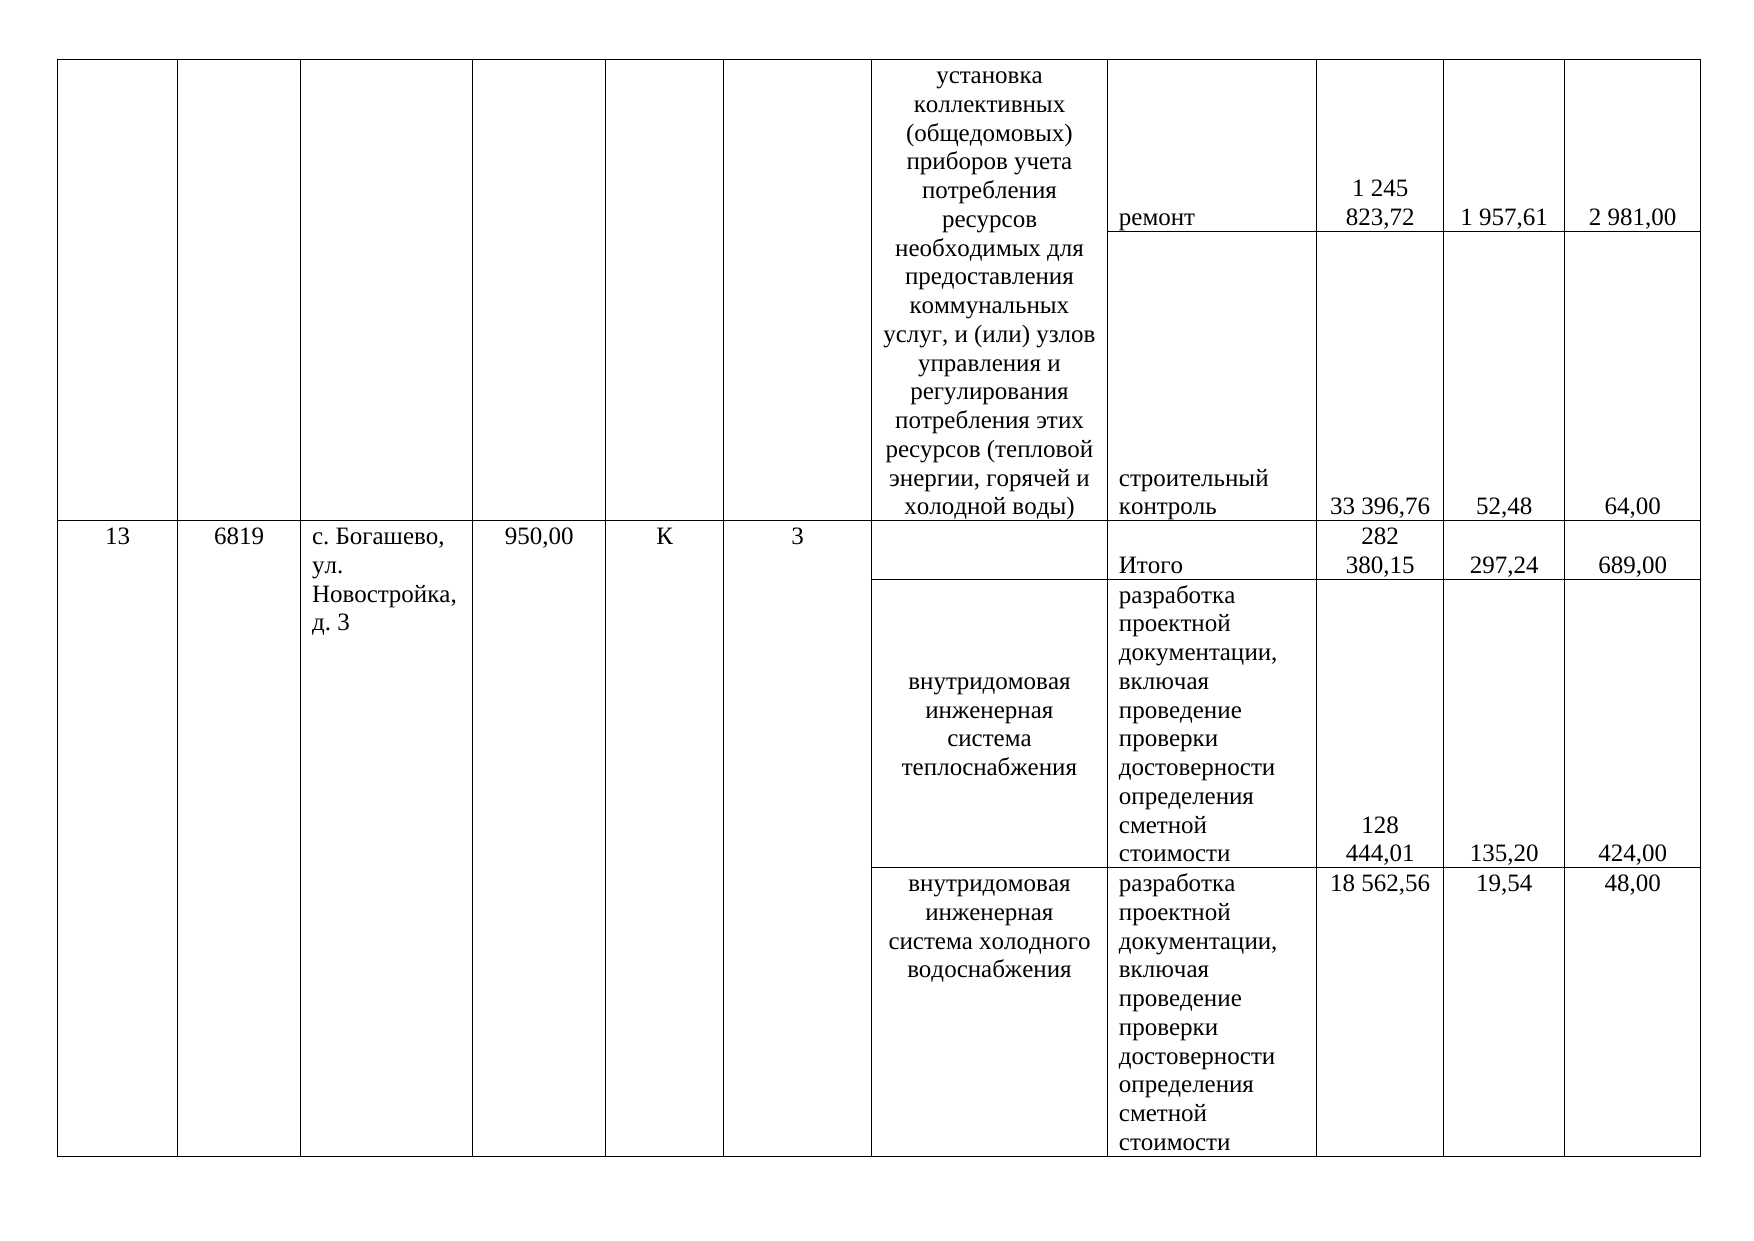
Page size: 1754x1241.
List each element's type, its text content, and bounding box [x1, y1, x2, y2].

table_cell 1 957,61 [1444, 60, 1564, 231]
table_cell 1 245 823,72 [1317, 60, 1443, 231]
table_cell разработка проектной документации, включая проведение проверки достоверности определения сметной стоимости [1108, 580, 1316, 867]
table_cell 18 562,56 [1317, 868, 1443, 1156]
table_cell К [606, 521, 723, 1156]
table_cell 950,00 [473, 521, 605, 1156]
table_cell внутридомовая инженерная система холодного водоснабжения [872, 868, 1107, 1156]
table_cell [872, 521, 1107, 579]
table_cell строительный контроль [1108, 232, 1316, 520]
table_cell Итого [1108, 521, 1316, 579]
table_cell с. Богашево, ул. Новостройка, д. 3 [301, 521, 472, 1156]
table_cell 13 [58, 521, 177, 1156]
table_cell внутридомовая инженерная система теплоснабжения [872, 580, 1107, 867]
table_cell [1108, 868, 1316, 1156]
table_cell 128 444,01 [1317, 580, 1443, 867]
table_cell 282 380,15 [1317, 521, 1443, 579]
table_cell установка коллективных (общедомовых) приборов учета потребления ресурсов необходимых для предоставления коммунальных услуг, и (или) узлов управления и регулирования потребления этих ресурсов (тепловой энергии, горячей и холодной воды) [872, 60, 1107, 520]
table_cell 52,48 [1444, 232, 1564, 520]
table_cell 424,00 [1565, 580, 1700, 867]
table_cell 2 981,00 [1565, 60, 1700, 231]
table_cell 3 [724, 521, 871, 1156]
table_cell 297,24 [1444, 521, 1564, 579]
table_cell 48,00 [1565, 868, 1700, 1156]
table_cell 64,00 [1565, 232, 1700, 520]
table_cell ремонт [1108, 60, 1316, 231]
table_cell 33 396,76 [1317, 232, 1443, 520]
table_cell 6819 [178, 521, 300, 1156]
table_cell 135,20 [1444, 580, 1564, 867]
table_cell 689,00 [1565, 521, 1700, 579]
table_cell 19,54 [1444, 868, 1564, 1156]
